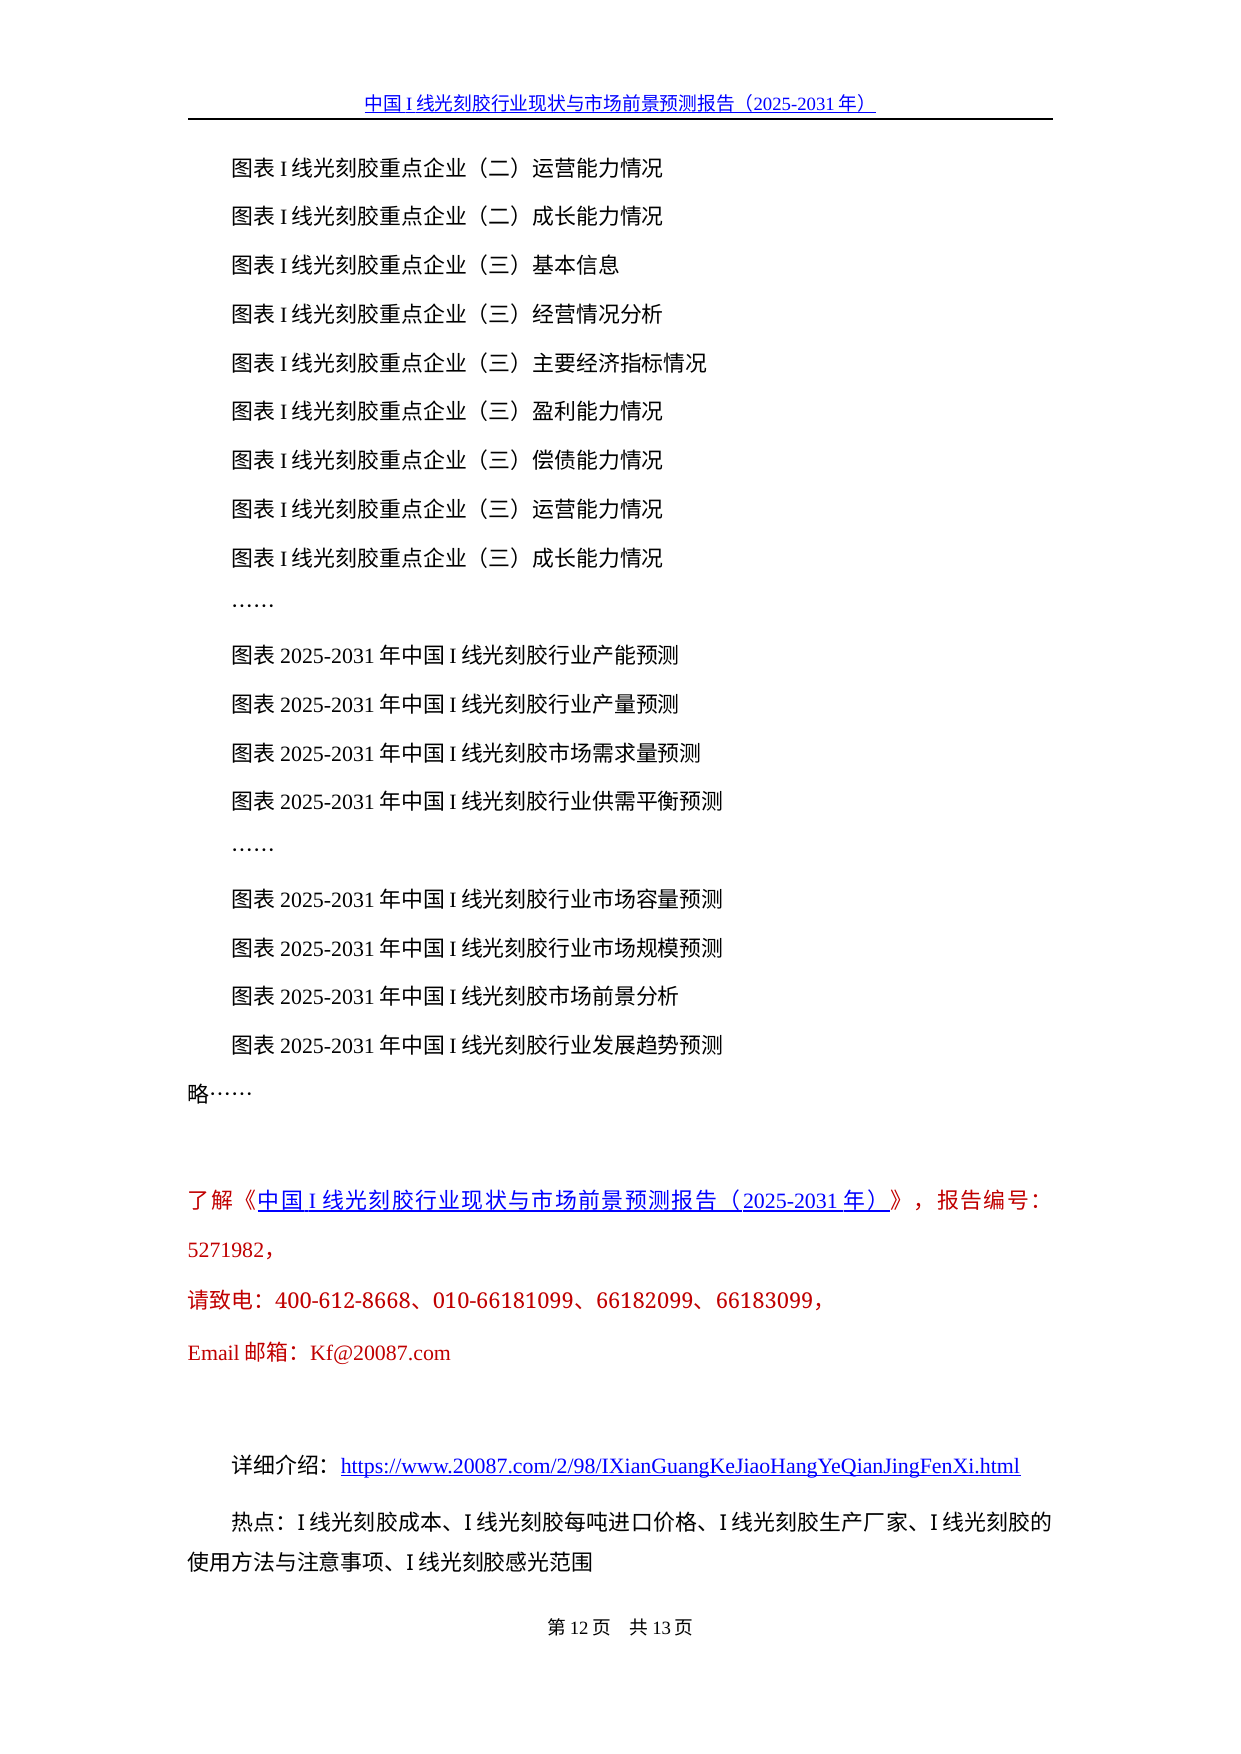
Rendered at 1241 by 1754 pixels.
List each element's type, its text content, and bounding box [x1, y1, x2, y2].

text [187, 150, 1053, 1109]
text 了解《中国I线光刻胶行业现状与市场前景预测报告（2025-2031年）》，报告编号：5271982， [187, 1183, 1053, 1264]
text 请致电：400-612-8668、010-66181099、66182099、66183099， [187, 1283, 1053, 1316]
text Email邮箱：Kf@20087.com [187, 1335, 1053, 1367]
text 热点：I线光刻胶成本、I线光刻胶每吨进口价格、I线光刻胶生产厂家、I线光刻胶的使用方法与注意事项、I线光刻胶感光范围 [187, 1504, 1053, 1577]
text 详细介绍：https://www.20087.com/2/98/IXianGuangKeJiaoHangYeQianJingFenXi.html [187, 1448, 1053, 1480]
